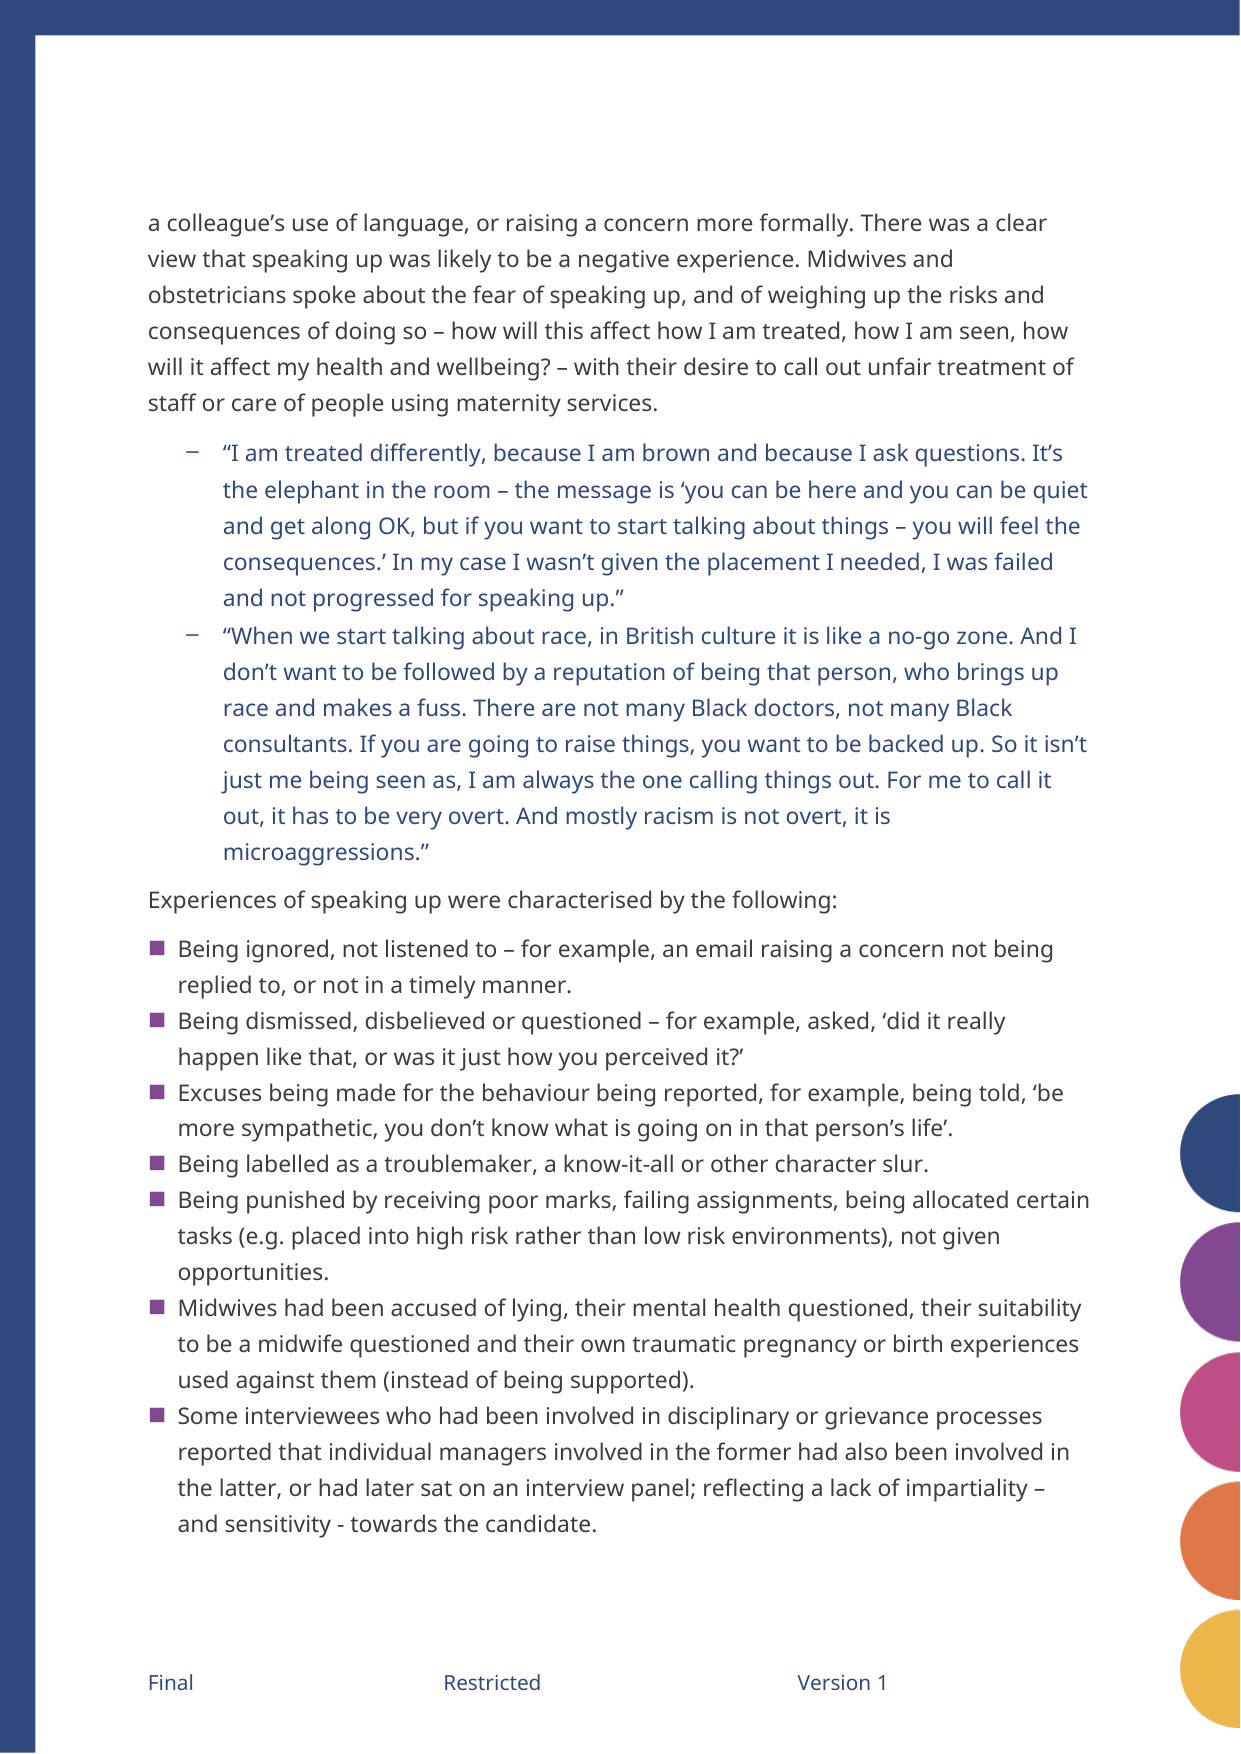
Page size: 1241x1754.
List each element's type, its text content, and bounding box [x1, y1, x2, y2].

text Being dismissed, disbelieved or questioned – for example, asked, ‘did it really happen like that, or was it just how you perceived it?’ [148, 1004, 1092, 1072]
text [148, 207, 1092, 418]
text Being ignored, not listened to – for example, an email raising a concern not being replied to, or not in a timely manner. [148, 933, 1092, 1000]
text Being labelled as a troublemaker, a know-it-all or other character slur. [148, 1148, 1092, 1179]
text Midwives had been accused of lying, their mental health questioned, their suitability to be a midwife questioned and their own traumatic pregnancy or birth experiences used against them (instead of being supported). [148, 1292, 1092, 1395]
text “When we start talking about race, in British culture it is like a no-go zone. And I don’t want to be followed by a reputation of being that person, who brings up race and makes a fuss. There are not many Black doctors, not many Black consultants. If you are going to raise things, you want to be backed up. So it isn’t just me being seen as, I am always the one calling things out. For me to call it out, it has to be very overt. And mostly racism is not overt, it is microaggressions.” [185, 617, 1092, 867]
picture [1180, 1094, 1241, 1728]
text Experiences of speaking up were characterised by the following: [148, 884, 1092, 916]
text “I am treated differently, because I am brown and because I ask questions. It’s the elephant in the room – the message is ‘you can be here and you can be quiet and get along OK, but if you want to start talking about things – you will feel the consequences.’ In my case I wasn’t given the placement I needed, I was failed and not progressed for speaking up.” [185, 435, 1092, 613]
text Some interviewees who had been involved in disciplinary or grievance processes reported that individual managers involved in the former had also been involved in the latter, or had later sat on an interview panel; reflecting a lack of impartiality – and sensitivity - towards the candidate. [148, 1400, 1092, 1539]
text Being punished by receiving poor marks, failing assignments, being allocated certain tasks (e.g. placed into high risk rather than low risk environments), not given opportunities. [148, 1184, 1092, 1287]
text Excuses being made for the behaviour being reported, for example, being told, ‘be more sympathetic, you don’t know what is going on in that person’s life’. [148, 1076, 1092, 1144]
